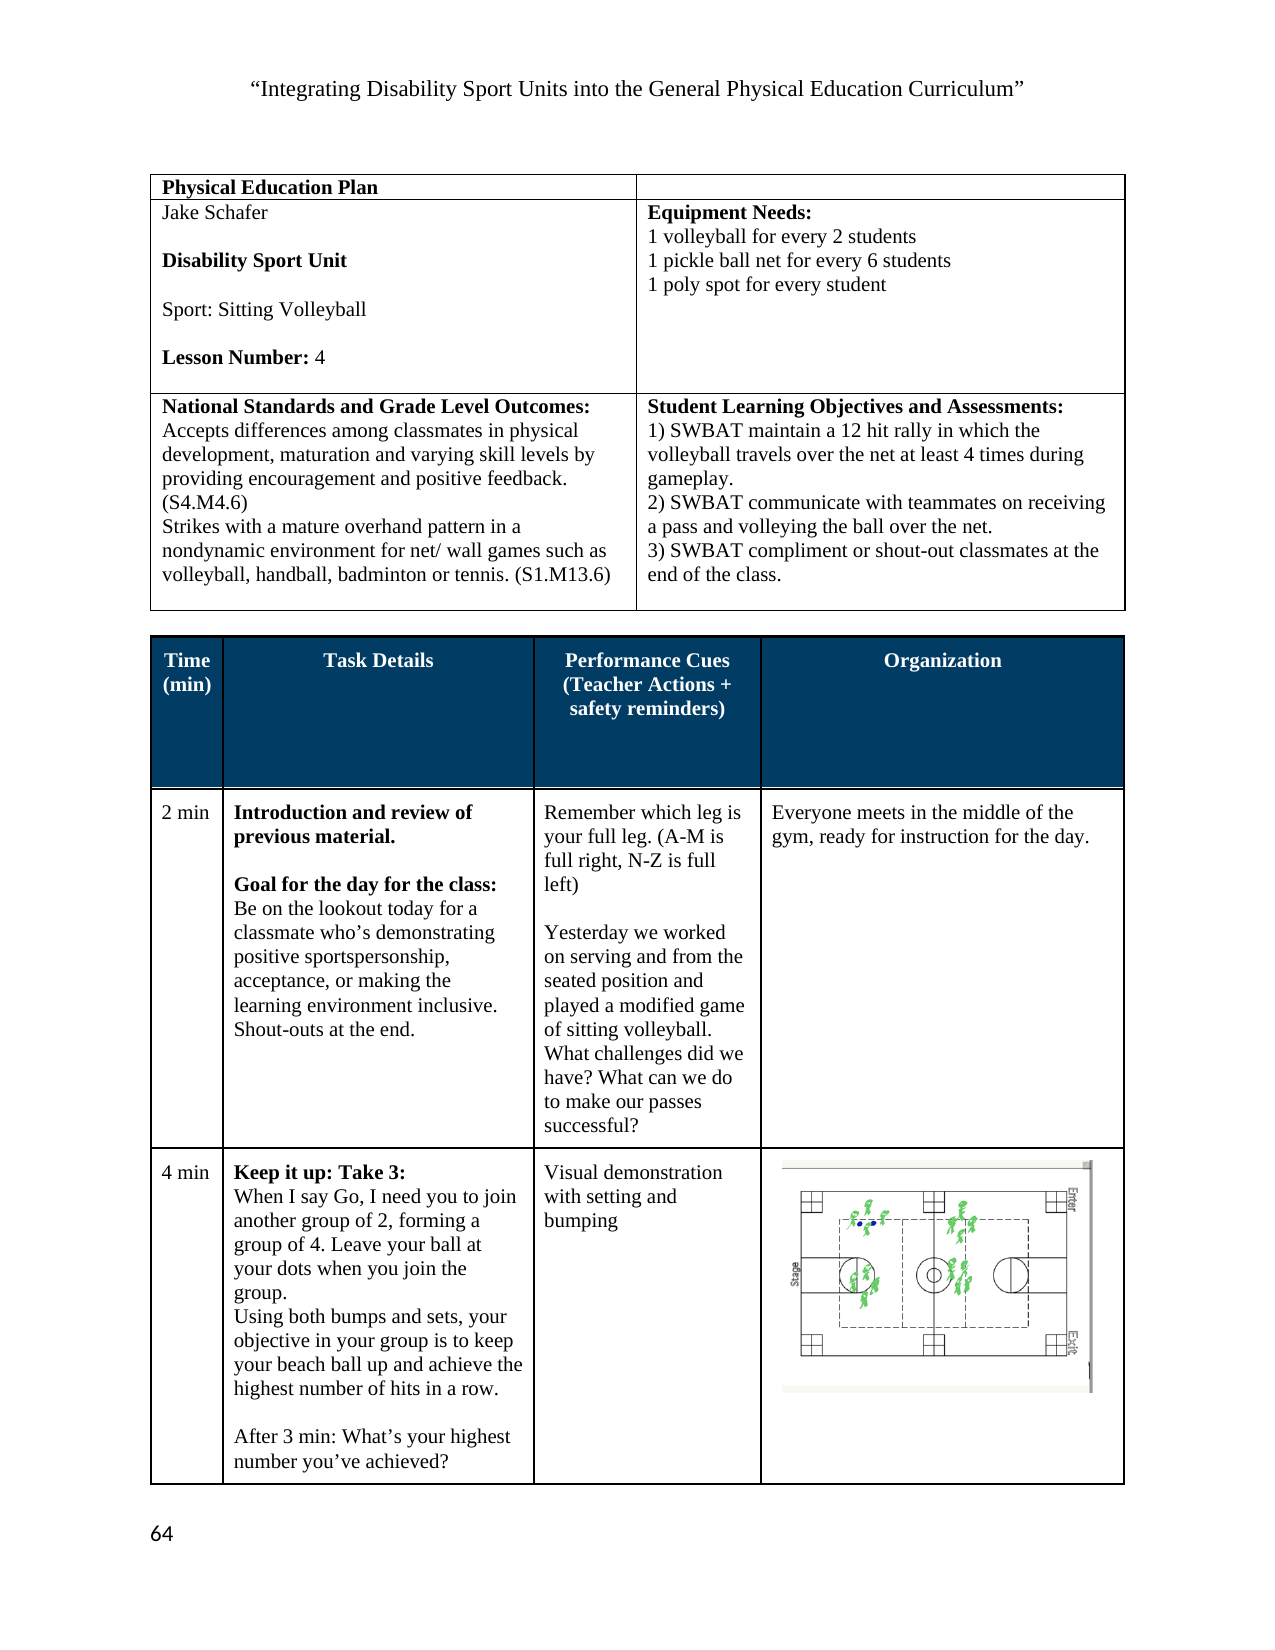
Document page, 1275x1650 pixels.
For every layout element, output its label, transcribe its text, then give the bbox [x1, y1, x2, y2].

table_header Time (min) [152, 638, 222, 787]
table_header [637, 175, 1124, 199]
table_cell Remember which leg is your full leg. (A-M is full right, N-Z is full left) Yesterday we worked on serving and from the seated position and played a modified game of sitting volleyball. What challenges did we have? What can we do to make our passes successful? [535, 790, 760, 1147]
table_header Organization [762, 638, 1123, 787]
table_cell 4 min [152, 1149, 222, 1483]
table_cell [762, 1149, 1123, 1483]
table_header Task Details [224, 638, 533, 787]
table_cell Equipment Needs: 1 volleyball for every 2 students 1 pickle ball net for every 6 students 1 poly spot for every student [637, 200, 1124, 393]
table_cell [224, 1149, 533, 1483]
table_header Physical Education Plan [151, 175, 636, 199]
table_cell Introduction and review of previous material. Goal for the day for the class: Be on the lookout today for a classmate who’s demonstrating positive sportspersonship, acceptance, or making the learning environment inclusive. Shout-outs at the end. [224, 790, 533, 1147]
table_cell 2 min [152, 790, 222, 1147]
table_cell National Standards and Grade Level Outcomes: Accepts differences among classmates in physical development, maturation and varying skill levels by providing encouragement and positive feedback. (S4.M4.6) Strikes with a mature overhand pattern in a nondynamic environment for net/ wall games such as volleyball, handball, badminton or tennis. (S1.M13.6) [151, 394, 636, 610]
table_cell Student Learning Objectives and Assessments: 1) SWBAT maintain a 12 hit rally in which the volleyball travels over the net at least 4 times during gameplay. 2) SWBAT communicate with teammates on receiving a pass and volleying the ball over the net. 3) SWBAT compliment or shout-out classmates at the end of the class. [637, 394, 1124, 610]
table_header Performance Cues (Teacher Actions + safety reminders) [535, 638, 760, 787]
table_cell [535, 1149, 760, 1483]
picture [782, 1160, 1093, 1393]
table_cell Everyone meets in the middle of the gym, ready for instruction for the day. [762, 790, 1123, 1147]
table_cell Jake Schafer Disability Sport Unit Sport: Sitting Volleyball Lesson Number: 4 [151, 200, 636, 393]
